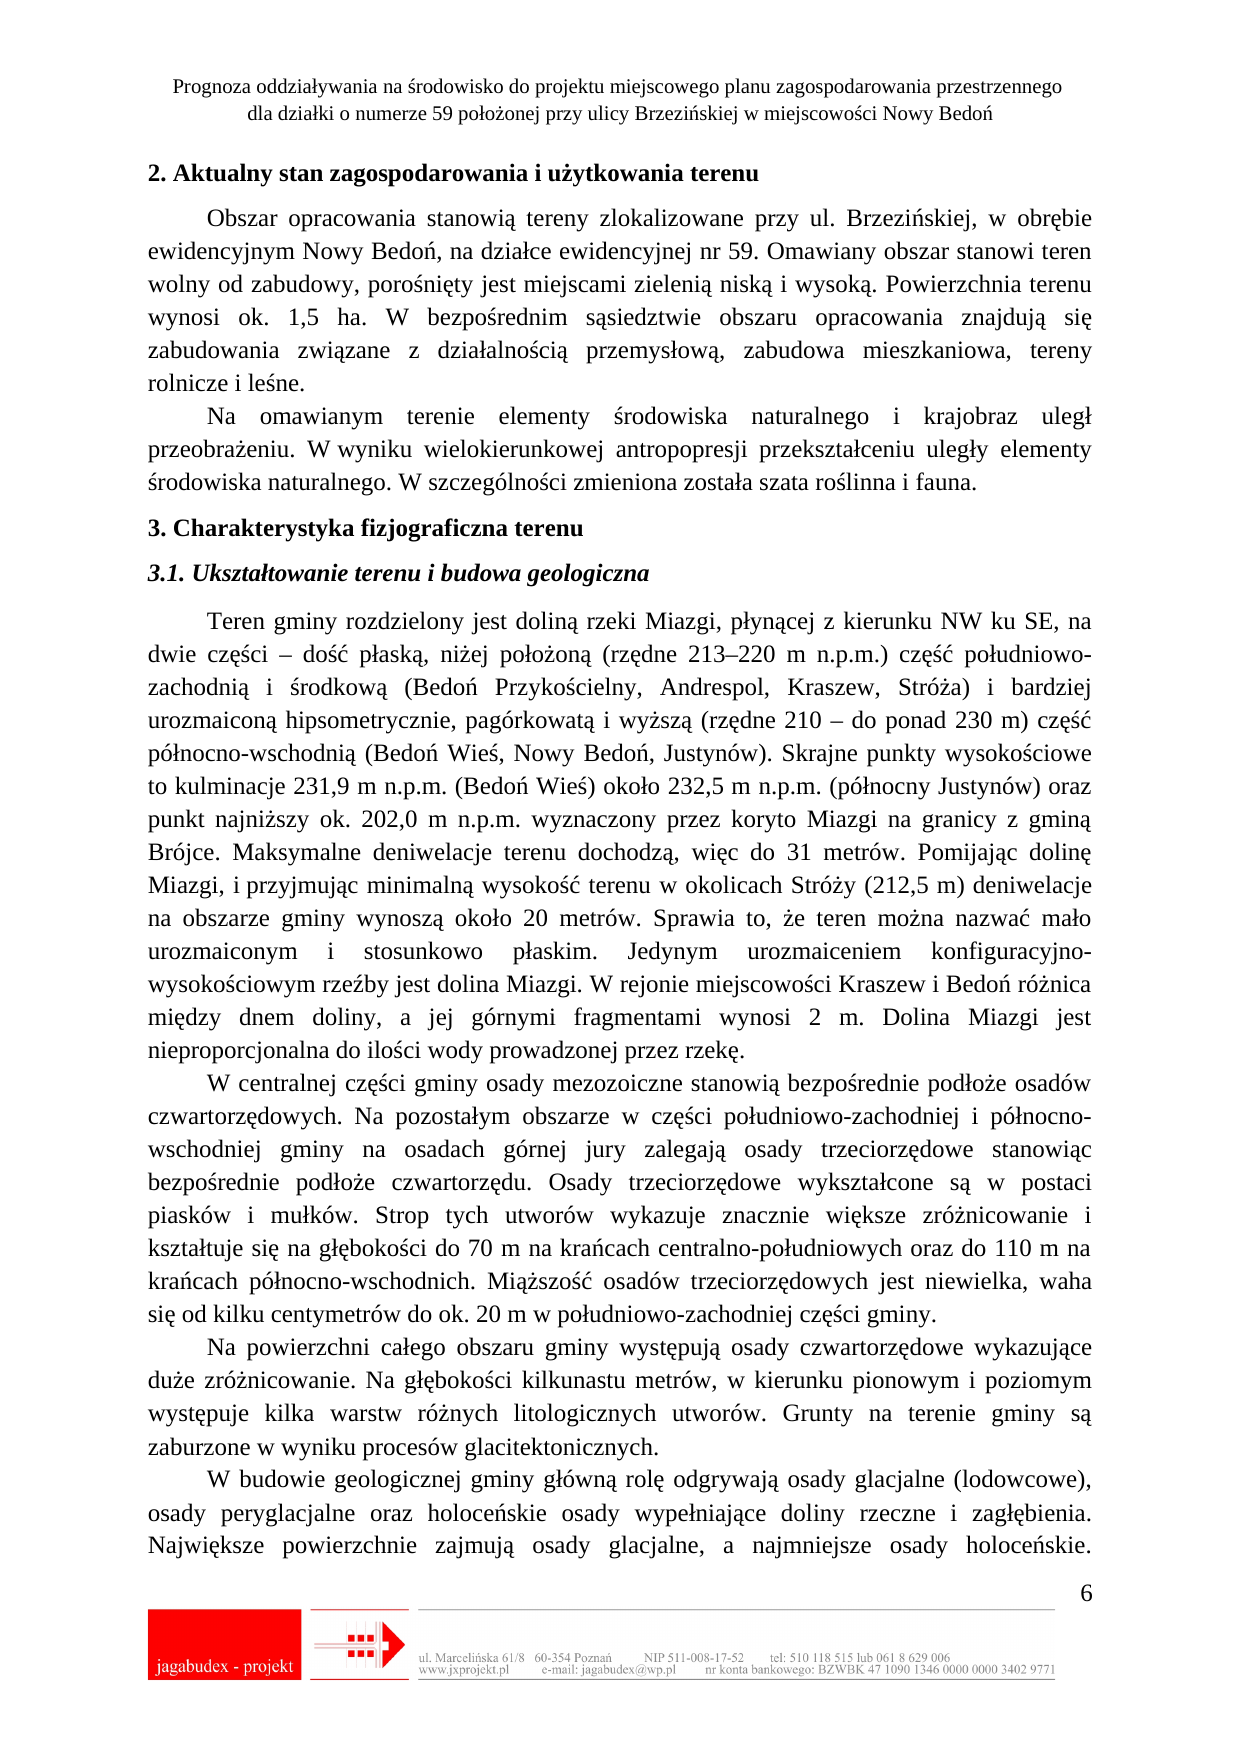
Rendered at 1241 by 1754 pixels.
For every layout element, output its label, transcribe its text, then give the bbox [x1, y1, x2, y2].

text 2. Aktualny stan zagospodarowania i użytkowania terenu [148, 158, 1093, 186]
text W centralnej części gminy osady mezozoiczne stanowią bezpośrednie podłoże osadów czwartorzędowych. Na pozostałym obszarze w części południowo-zachodniej i północno-wschodniej gminy na osadach górnej jury zalegają osady trzeciorzędowe stanowiąc bezpośrednie podłoże czwartorzędu. Osady trzeciorzędowe wykształcone są w postaci piasków i mułków. Strop tych utworów wykazuje znacznie większe zróżnicowanie i kształtuje się na głębokości do 70 m na krańcach centralno-południowych oraz do 110 m na krańcach północno-wschodnich. Miąższość osadów trzeciorzędowych jest niewielka, waha się od kilku centymetrów do ok. 20 m w południowo-zachodniej części gminy. [148, 1068, 1093, 1328]
picture [147, 1606, 1056, 1681]
text Obszar opracowania stanowią tereny zlokalizowane przy ul. Brzezińskiej, w obrębie ewidencyjnym Nowy Bedoń, na działce ewidencyjnej nr 59. Omawiany obszar stanowi teren wolny od zabudowy, porośnięty jest miejscami zielenią niską i wysoką. Powierzchnia terenu wynosi ok. 1,5 ha. W bezpośrednim sąsiedztwie obszaru opracowania znajdują się zabudowania związane z działalnością przemysłową, zabudowa mieszkaniowa, tereny rolnicze i leśne. [148, 203, 1093, 397]
text Teren gminy rozdzielony jest doliną rzeki Miazgi, płynącej z kierunku NW ku SE, na dwie części – dość płaską, niżej położoną (rzędne 213–220 m n.p.m.) część południowo-zachodnią i środkową (Bedoń Przykościelny, Andrespol, Kraszew, Stróża) i bardziej urozmaiconą hipsometrycznie, pagórkowatą i wyższą (rzędne 210 – do ponad 230 m) część północno-wschodnią (Bedoń Wieś, Nowy Bedoń, Justynów). Skrajne punkty wysokościowe to kulminacje 231,9 m n.p.m. (Bedoń Wieś) około 232,5 m n.p.m. (północny Justynów) oraz punkt najniższy ok. 202,0 m n.p.m. wyznaczony przez koryto Miazgi na granicy z gminą Brójce. Maksymalne deniwelacje terenu dochodzą, więc do 31 metrów. Pomijając dolinę Miazgi, i przyjmując minimalną wysokość terenu w okolicach Stróży (212,5 m) deniwelacje na obszarze gminy wynoszą około 20 metrów. Sprawia to, że teren można nazwać mało urozmaiconym i stosunkowo płaskim. Jedynym urozmaiceniem konfiguracyjno-wysokościowym rzeźby jest dolina Miazgi. W rejonie miejscowości Kraszew i Bedoń różnica między dnem doliny, a jej górnymi fragmentami wynosi 2 m. Dolina Miazgi jest nieproporcjonalna do ilości wody prowadzonej przez rzekę. [148, 606, 1093, 1064]
text 3. Charakterystyka fizjograficzna terenu [148, 513, 1093, 542]
text 3.1. Ukształtowanie terenu i budowa geologiczna [148, 558, 1093, 587]
text Na powierzchni całego obszaru gminy występują osady czwartorzędowe wykazujące duże zróżnicowanie. Na głębokości kilkunastu metrów, w kierunku pionowym i poziomym występuje kilka warstw różnych litologicznych utworów. Grunty na terenie gminy są zaburzone w wyniku procesów glacitektonicznych. [148, 1332, 1093, 1460]
text Na omawianym terenie elementy środowiska naturalnego i krajobraz uległ przeobrażeniu. W wyniku wielokierunkowej antropopresji przekształceniu uległy elementy środowiska naturalnego. W szczególności zmieniona została szata roślinna i fauna. [148, 401, 1093, 496]
